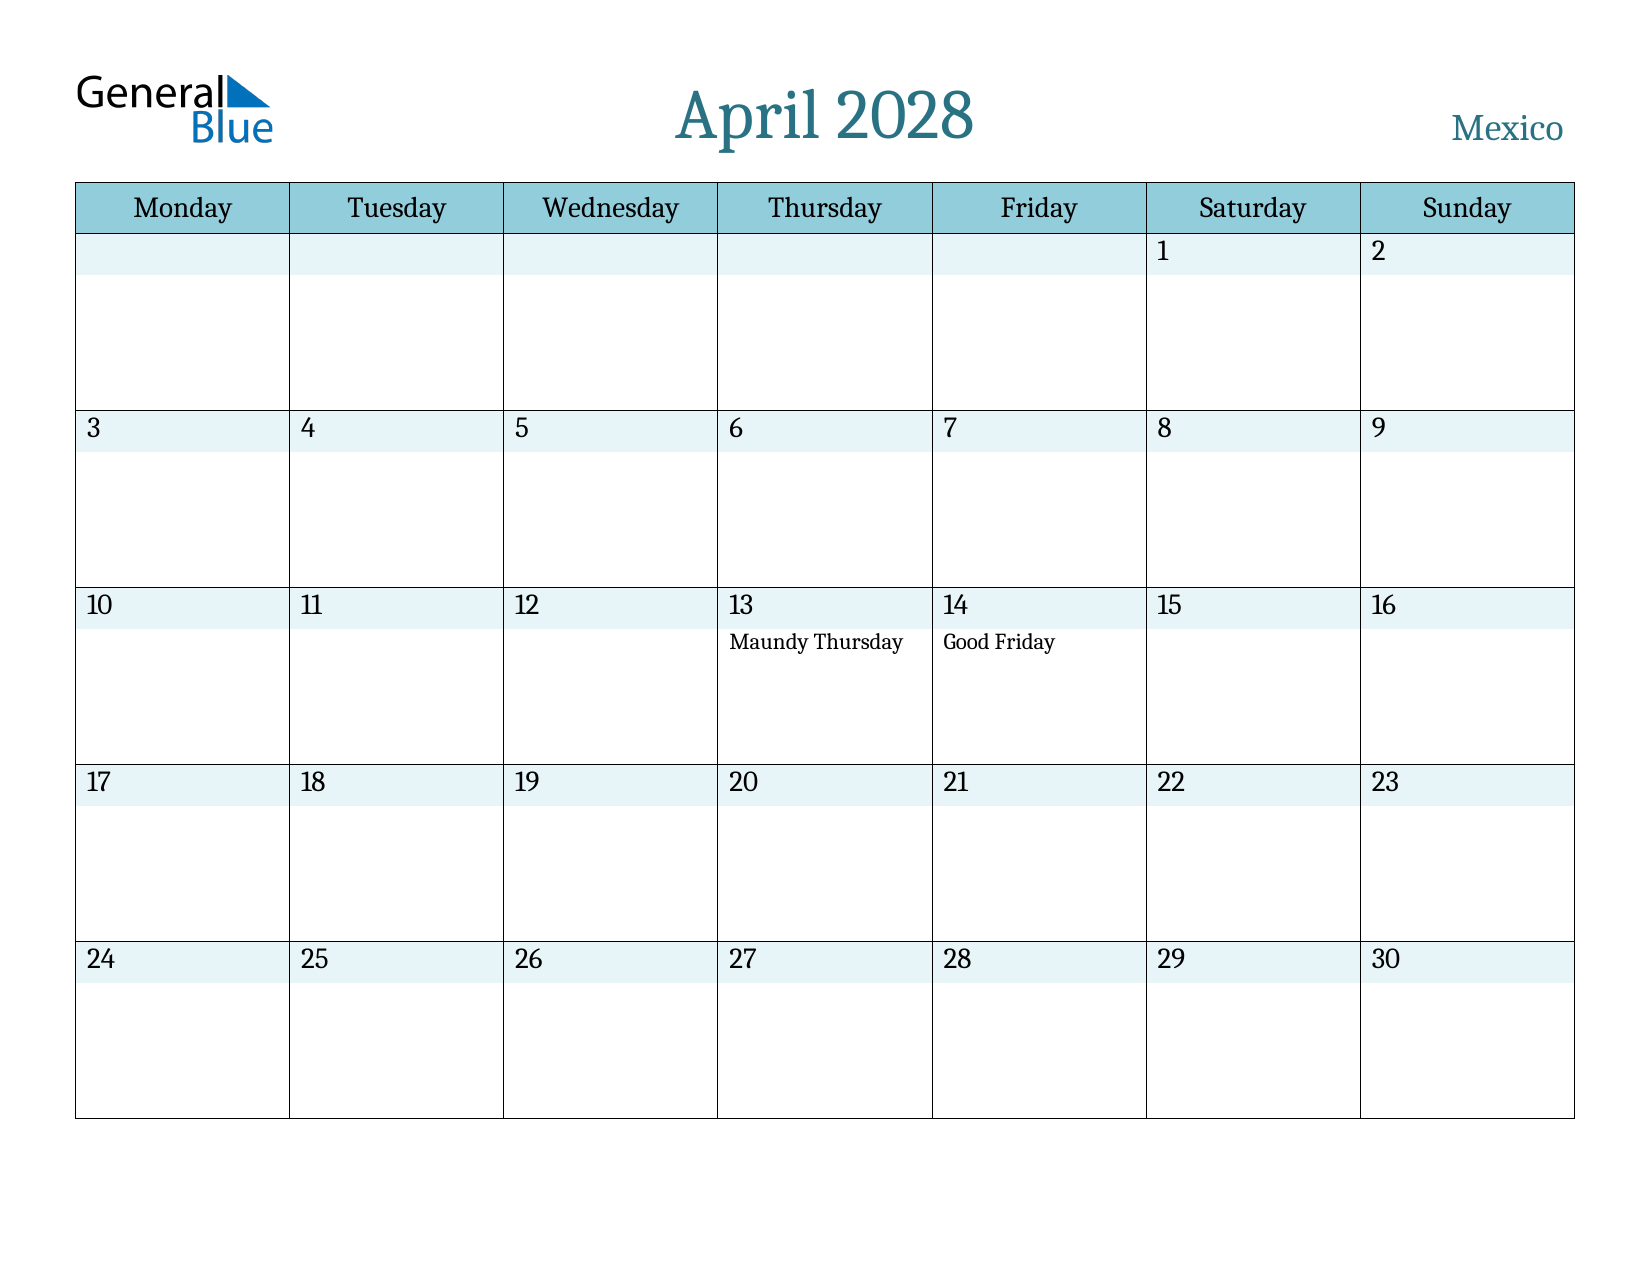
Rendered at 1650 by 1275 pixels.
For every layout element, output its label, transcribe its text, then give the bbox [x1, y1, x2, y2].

table_cell 18 [290, 765, 503, 806]
table_cell [504, 234, 717, 275]
table_cell [76, 234, 289, 275]
table_cell 9 [1361, 411, 1574, 452]
table_cell 19 [504, 765, 717, 806]
table_cell 17 [76, 765, 289, 806]
table_cell 27 [718, 942, 932, 983]
table_cell [76, 452, 289, 587]
table_cell [504, 629, 717, 764]
table_cell [290, 452, 503, 587]
table_cell Friday [933, 183, 1146, 233]
table_cell [1147, 629, 1360, 764]
table_cell [933, 275, 1146, 410]
table_cell [290, 983, 503, 1118]
table_cell Saturday [1147, 183, 1360, 233]
table_cell [290, 629, 503, 764]
table_cell [1361, 629, 1574, 764]
table_cell [718, 452, 932, 587]
table_cell [933, 452, 1146, 587]
table_cell [504, 452, 717, 587]
table_cell [290, 234, 503, 275]
table_cell [76, 806, 289, 941]
table_header April 2028 [504, 75, 1146, 182]
table_cell [76, 983, 289, 1118]
table_cell 11 [290, 588, 503, 629]
table_cell [933, 983, 1146, 1118]
table_cell 15 [1147, 588, 1360, 629]
table_cell 30 [1361, 942, 1574, 983]
table_cell [933, 806, 1146, 941]
table_cell Tuesday [290, 183, 503, 233]
table_cell [1361, 983, 1574, 1118]
table_cell 2 [1361, 234, 1574, 275]
table_cell 7 [933, 411, 1146, 452]
table_cell Good Friday [933, 629, 1146, 764]
table_cell Sunday [1361, 183, 1574, 233]
table_cell 8 [1147, 411, 1360, 452]
table_cell 21 [933, 765, 1146, 806]
table_cell [718, 234, 932, 275]
table_cell 13 [718, 588, 932, 629]
table_cell 14 [933, 588, 1146, 629]
table_cell 10 [76, 588, 289, 629]
table_cell 5 [504, 411, 717, 452]
table_cell [718, 983, 932, 1118]
table_cell 22 [1147, 765, 1360, 806]
table_cell [1147, 452, 1360, 587]
table_cell 26 [504, 942, 717, 983]
table_cell 4 [290, 411, 503, 452]
table_cell [1147, 806, 1360, 941]
table_cell 20 [718, 765, 932, 806]
table_cell [1361, 452, 1574, 587]
table_cell [1361, 806, 1574, 941]
table_cell Monday [76, 183, 289, 233]
table_cell 1 [1147, 234, 1360, 275]
table_cell [933, 234, 1146, 275]
table_cell [1147, 983, 1360, 1118]
table_cell 28 [933, 942, 1146, 983]
table_cell [290, 806, 503, 941]
table_cell [76, 275, 289, 410]
table_cell 16 [1361, 588, 1574, 629]
table_cell 12 [504, 588, 717, 629]
table_cell [1147, 275, 1360, 410]
table_cell [290, 275, 503, 410]
table_cell 6 [718, 411, 932, 452]
table_cell Wednesday [504, 183, 717, 233]
table_cell [76, 629, 289, 764]
table_header [76, 75, 503, 182]
table_cell [718, 806, 932, 941]
table_cell [504, 275, 717, 410]
table_cell 3 [76, 411, 289, 452]
table_header Mexico [1146, 75, 1574, 182]
table_cell 29 [1147, 942, 1360, 983]
table_cell [504, 806, 717, 941]
table_cell [718, 275, 932, 410]
table_cell 24 [76, 942, 289, 983]
table_cell [504, 983, 717, 1118]
table_cell 23 [1361, 765, 1574, 806]
table_cell 25 [290, 942, 503, 983]
table_cell [1361, 275, 1574, 410]
picture [77, 75, 273, 143]
table_cell Thursday [718, 183, 932, 233]
table_cell Maundy Thursday [718, 629, 932, 764]
